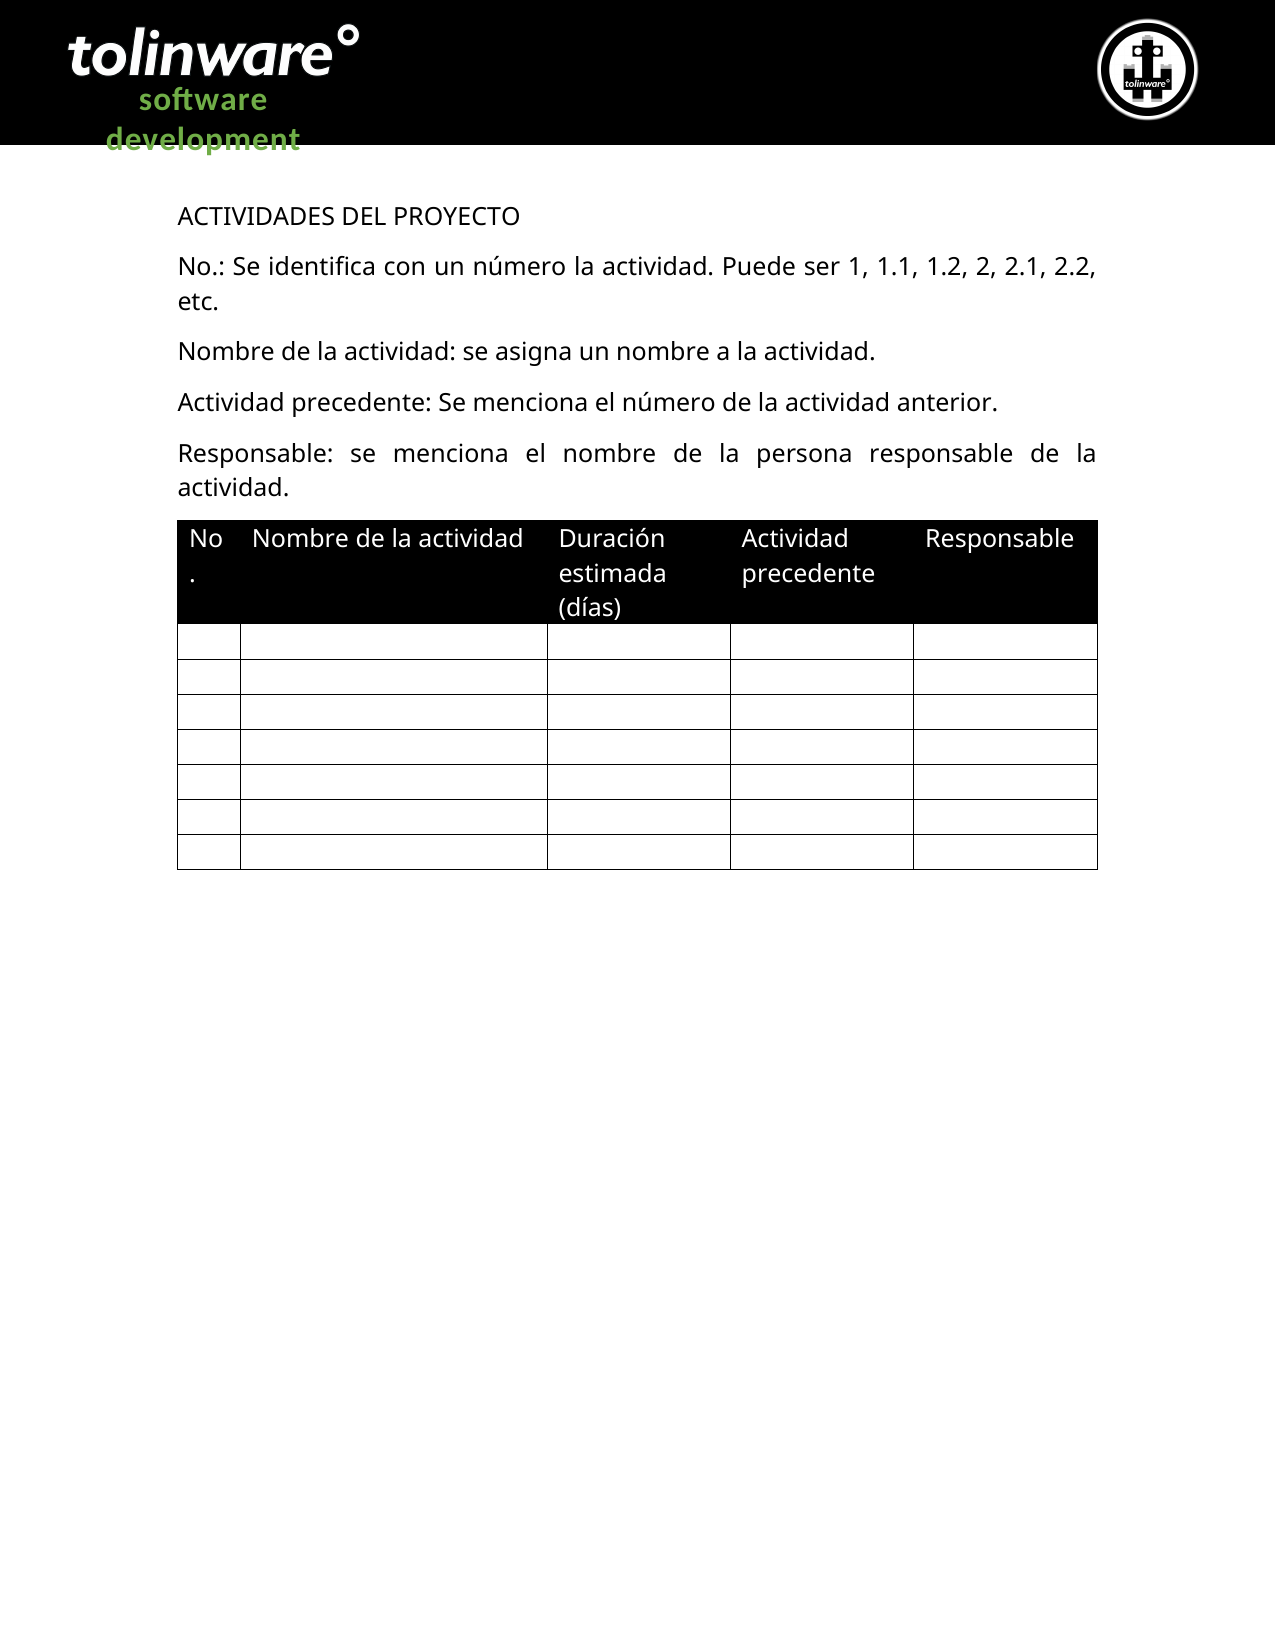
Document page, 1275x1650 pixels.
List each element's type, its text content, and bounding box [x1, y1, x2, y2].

table_cell [731, 730, 913, 764]
table_cell [731, 695, 913, 729]
table_cell [914, 660, 1097, 693]
table_cell [548, 800, 730, 834]
table_cell [914, 835, 1097, 869]
table_cell [731, 800, 913, 834]
table_cell [731, 765, 913, 799]
table_header Duración estimada (días) [548, 521, 730, 623]
table_cell [178, 624, 240, 658]
table_cell [548, 835, 730, 869]
table_cell [241, 624, 547, 658]
table_cell [914, 695, 1097, 729]
table_cell [548, 765, 730, 799]
text ACTIVIDADES DEL PROYECTO [177, 198, 1098, 232]
table_cell [241, 660, 547, 693]
table_cell [178, 765, 240, 799]
table_cell [914, 730, 1097, 764]
table_cell [914, 800, 1097, 834]
table_cell [178, 800, 240, 834]
table_cell [731, 624, 913, 658]
table_cell [548, 730, 730, 764]
text Responsable: se menciona el nombre de la persona responsable de la actividad. [177, 435, 1098, 503]
table_cell [241, 835, 547, 869]
table_cell [178, 835, 240, 869]
table_cell [241, 800, 547, 834]
table_cell [548, 660, 730, 693]
picture [66, 15, 363, 97]
table_cell [548, 624, 730, 658]
table_header Nombre de la actividad [241, 521, 547, 623]
table_cell [178, 730, 240, 764]
table_cell [178, 660, 240, 693]
table_cell [914, 765, 1097, 799]
table_header No. [178, 521, 240, 623]
text Actividad precedente: Se menciona el número de la actividad anterior. [177, 384, 1098, 419]
table_header Responsable [914, 521, 1097, 623]
table_cell [731, 835, 913, 869]
table_cell [178, 695, 240, 729]
table_header Actividad precedente [731, 521, 913, 623]
table_cell [548, 695, 730, 729]
table_cell [914, 624, 1097, 658]
picture [1096, 18, 1199, 121]
table_cell [731, 660, 913, 693]
table_cell [241, 765, 547, 799]
table_cell [241, 695, 547, 729]
text Nombre de la actividad: se asigna un nombre a la actividad. [177, 334, 1098, 368]
text No.: Se identifica con un número la actividad. Puede ser 1, 1.1, 1.2, 2, 2.1, 2.2, etc. [177, 249, 1098, 317]
table_cell [241, 730, 547, 764]
